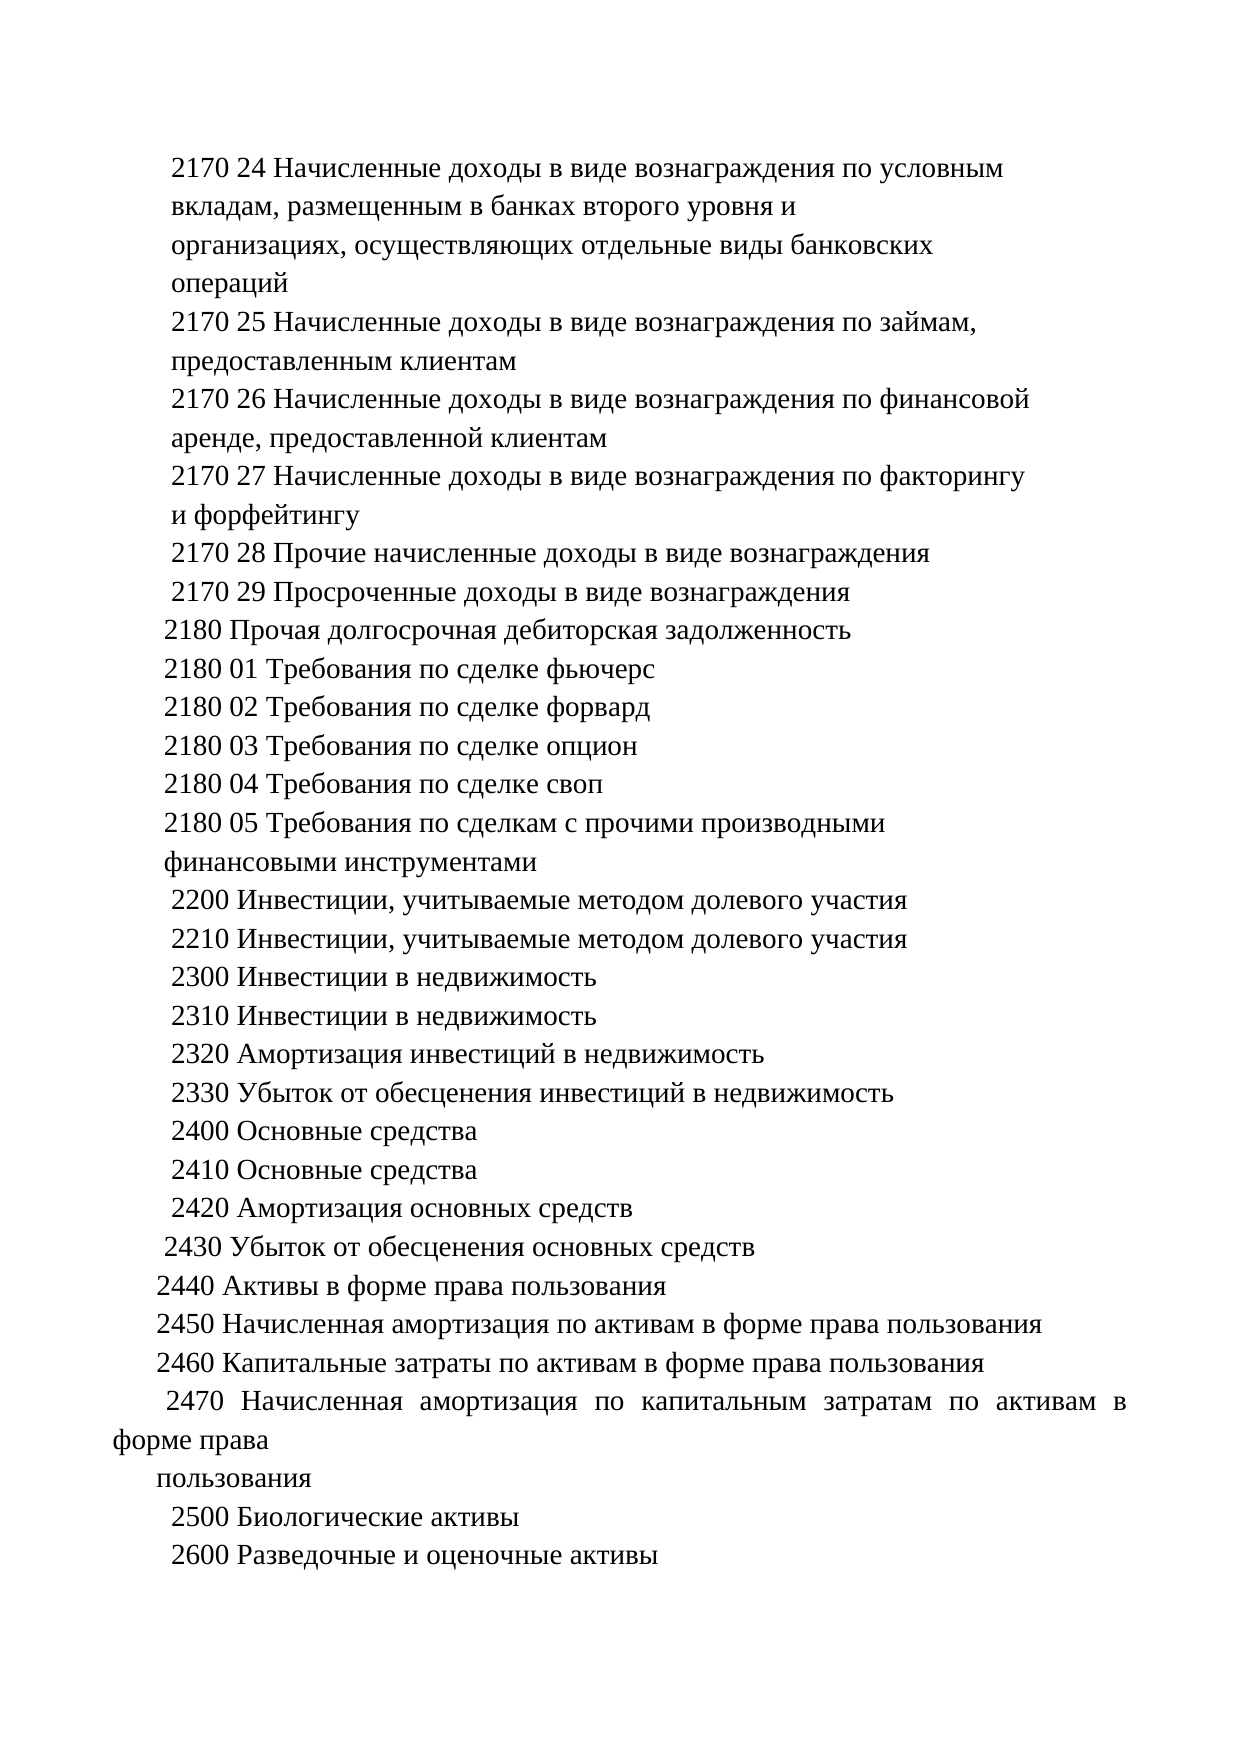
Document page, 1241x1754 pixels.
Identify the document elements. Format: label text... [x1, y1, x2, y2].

text 2170 26 Начисленные доходы в виде вознаграждения по финансовой [112, 381, 1128, 415]
text 2300 Инвестиции в недвижимость [112, 959, 1128, 993]
text 2180 05 Требования по сделкам с прочими производными [112, 805, 1128, 839]
text 2420 Амортизация основных средств [112, 1191, 1128, 1224]
text 2320 Амортизация инвестиций в недвижимость [112, 1036, 1128, 1070]
text 2440 Активы в форме права пользования [112, 1268, 1128, 1301]
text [112, 227, 1128, 261]
text пользования [112, 1460, 1128, 1494]
text 2180 04 Требования по сделке своп [112, 767, 1128, 800]
text 2210 Инвестиции, учитываемые методом долевого участия [112, 921, 1128, 954]
text аренде, предоставленной клиентам [112, 420, 1128, 453]
text 2180 03 Требования по сделке опцион [112, 728, 1128, 762]
text 2180 Прочая долгосрочная дебиторская задолженность [112, 612, 1128, 646]
text предоставленным клиентам [112, 343, 1128, 376]
text 2400 Основные средства [112, 1113, 1128, 1147]
text операций [112, 266, 1128, 299]
text 2460 Капитальные затраты по активам в форме права пользования [112, 1345, 1128, 1378]
text 2500 Биологические активы [112, 1499, 1128, 1532]
text 2170 27 Начисленные доходы в виде вознаграждения по факторингу [112, 458, 1128, 492]
text 2430 Убыток от обесценения основных средств [112, 1229, 1128, 1263]
text 2330 Убыток от обесценения инвестиций в недвижимость [112, 1075, 1128, 1108]
text 2600 Разведочные и оценочные активы [112, 1537, 1128, 1571]
text 2170 25 Начисленные доходы в виде вознаграждения по займам, [112, 304, 1128, 338]
text 2170 24 Начисленные доходы в виде вознаграждения по условным [112, 150, 1128, 183]
text 2310 Инвестиции в недвижимость [112, 998, 1128, 1031]
text 2410 Основные средства [112, 1152, 1128, 1186]
text 2180 01 Требования по сделке фьючерс [112, 651, 1128, 684]
text 2170 28 Прочие начисленные доходы в виде вознаграждения [112, 535, 1128, 569]
text 2470 Начисленная амортизация по капитальным затратам по активам в форме права [112, 1383, 1128, 1455]
text и форфейтингу [112, 497, 1128, 530]
text 2200 Инвестиции, учитываемые методом долевого участия [112, 882, 1128, 916]
text 2170 29 Просроченные доходы в виде вознаграждения [112, 574, 1128, 607]
text финансовыми инструментами [112, 844, 1128, 877]
text 2180 02 Требования по сделке форвард [112, 689, 1128, 723]
text 2450 Начисленная амортизация по активам в форме права пользования [112, 1306, 1128, 1340]
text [112, 188, 1128, 222]
